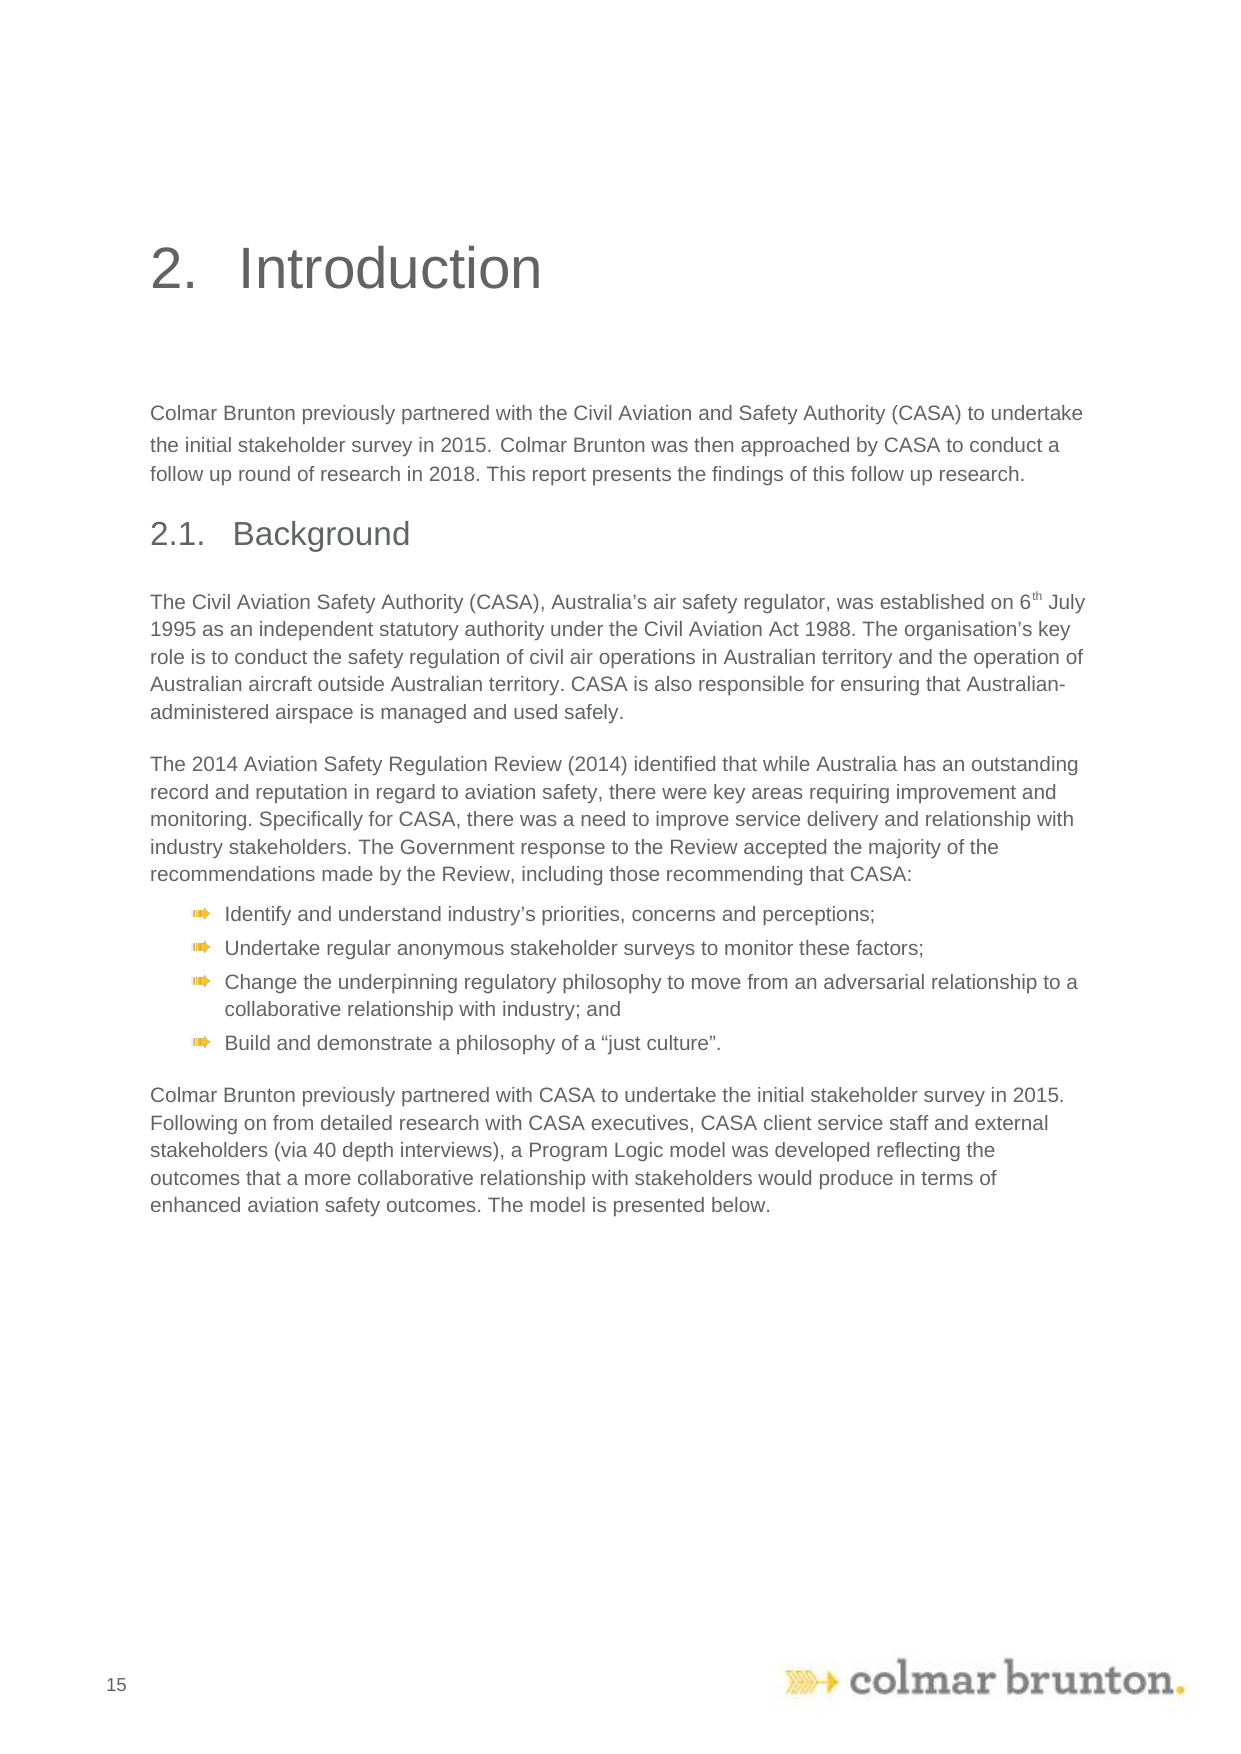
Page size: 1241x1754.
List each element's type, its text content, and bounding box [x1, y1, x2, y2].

picture [763, 1636, 1208, 1717]
subtitle Introduction [150, 234, 1049, 301]
picture [188, 938, 212, 956]
picture [188, 972, 212, 990]
text The Civil Aviation Safety Authority (CASA), Australia’s air safety regulator, was established on 6th July 1995 as an independent statutory authority under the Civil Aviation Act 1988. The organisation’s key role is to conduct the safety regulation of civil air operations in Australian territory and the operation of Australian aircraft outside Australian territory. CASA is also responsible for ensuring that Australian-administered airspace is managed and used safely. [150, 589, 1090, 723]
text Colmar Brunton previously partnered with the Civil Aviation and Safety Authority (CASA) to undertake the initial stakeholder survey in 2015. Colmar Brunton was then approached by CASA to conduct a follow up round of research in 2018. This report presents the findings of this follow up research. [150, 401, 1090, 486]
picture [188, 1033, 212, 1051]
subtitle Undertake regular anonymous stakeholder surveys to monitor these factors; [187, 936, 1090, 960]
text Colmar Brunton previously partnered with CASA to undertake the initial stakeholder survey in 2015. Following on from detailed research with CASA executives, CASA client service staff and external stakeholders (via 40 depth interviews), a Program Logic model was developed reflecting the outcomes that a more collaborative relationship with stakeholders would produce in terms of enhanced aviation safety outcomes. The model is presented below. [150, 1083, 1090, 1217]
subtitle Build and demonstrate a philosophy of a “just culture”. [187, 1031, 1090, 1055]
subtitle Background [150, 514, 1090, 552]
subtitle Identify and understand industry’s priorities, concerns and perceptions; [187, 902, 1090, 926]
text The 2014 Aviation Safety Regulation Review (2014) identified that while Australia has an outstanding record and reputation in regard to aviation safety, there were key areas requiring improvement and monitoring. Specifically for CASA, there was a need to improve service delivery and relationship with industry stakeholders. The Government response to the Review accepted the majority of the recommendations made by the Review, including those recommending that CASA: [150, 752, 1090, 886]
subtitle Change the underpinning regulatory philosophy to move from an adversarial relationship to a collaborative relationship with industry; and [187, 969, 1090, 1021]
picture [188, 905, 212, 922]
